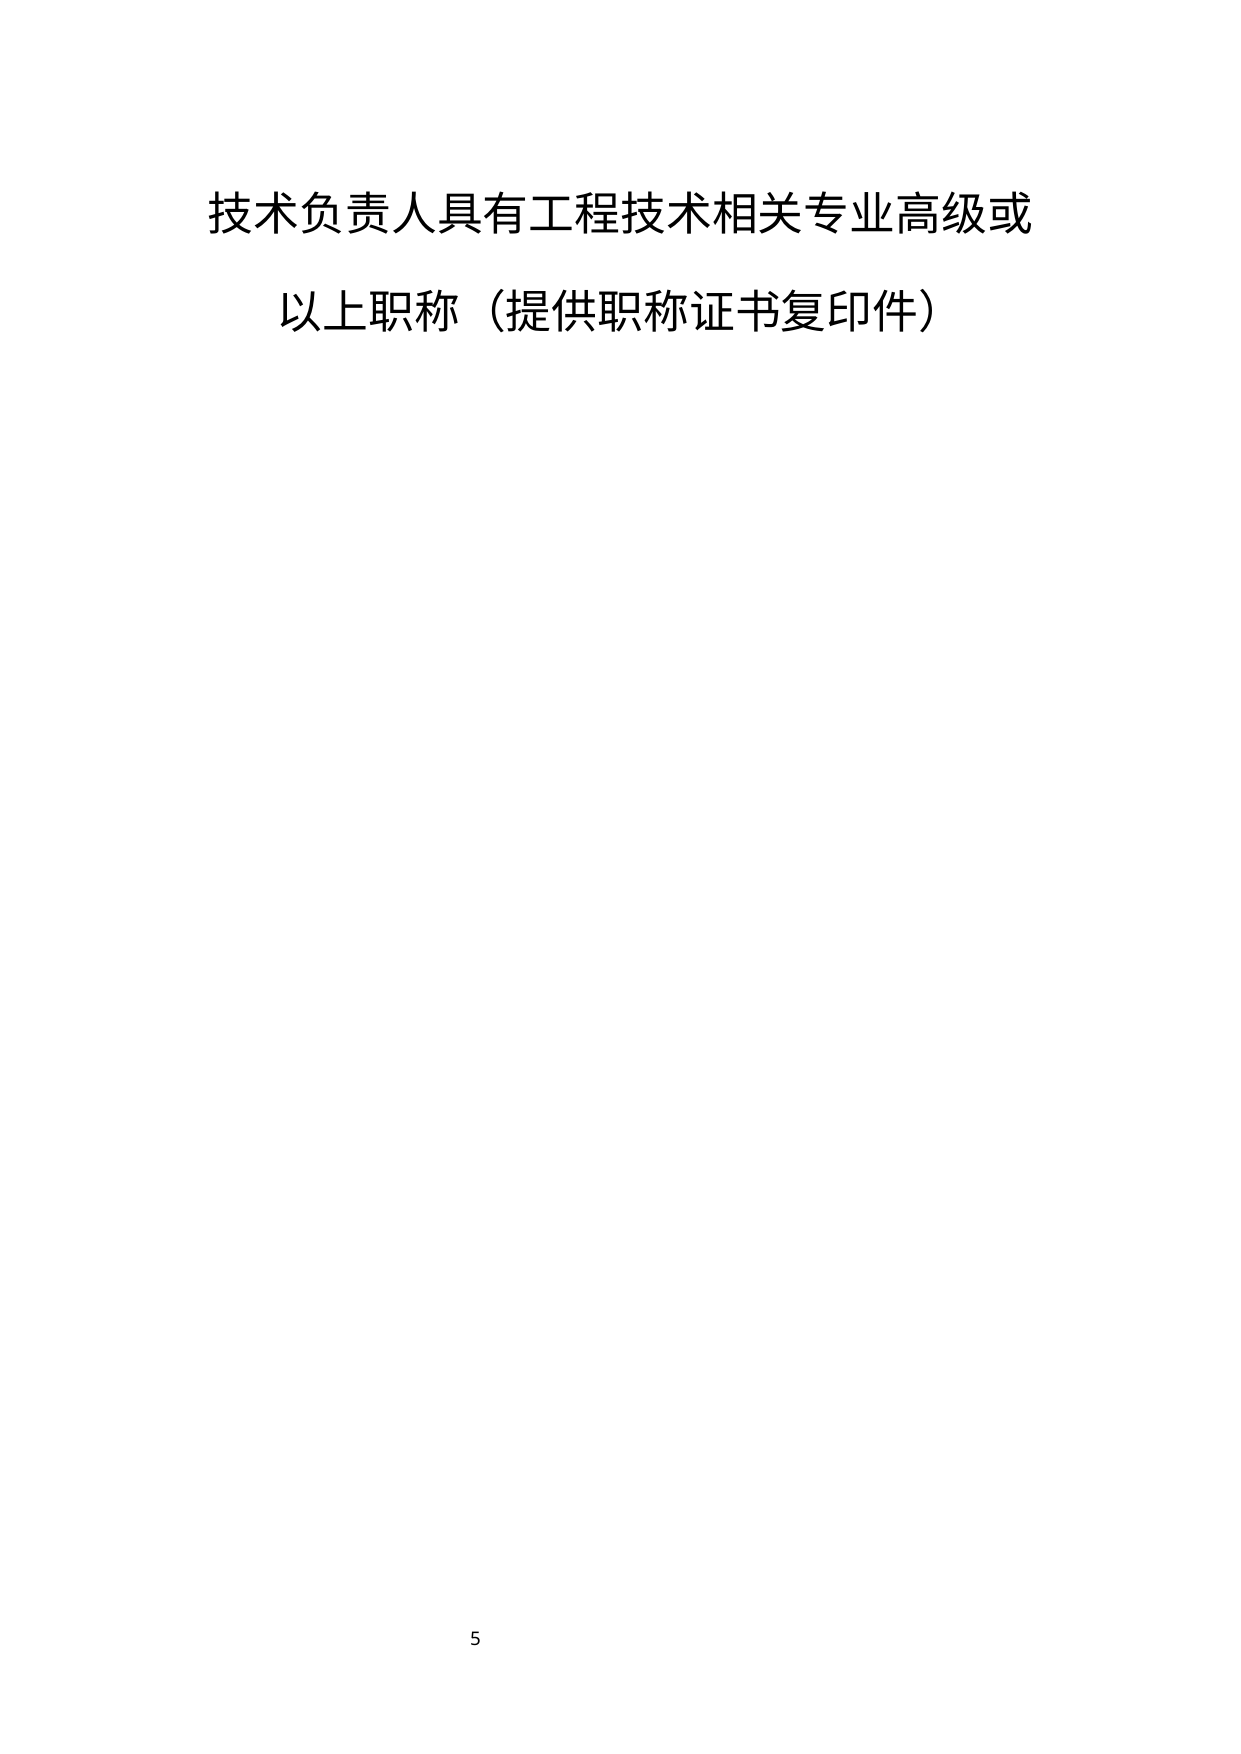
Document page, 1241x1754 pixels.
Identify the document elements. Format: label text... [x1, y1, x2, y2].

text 技术负责人具有工程技术相关专业高级或以上职称（提供职称证书复印件） [187, 162, 1053, 357]
